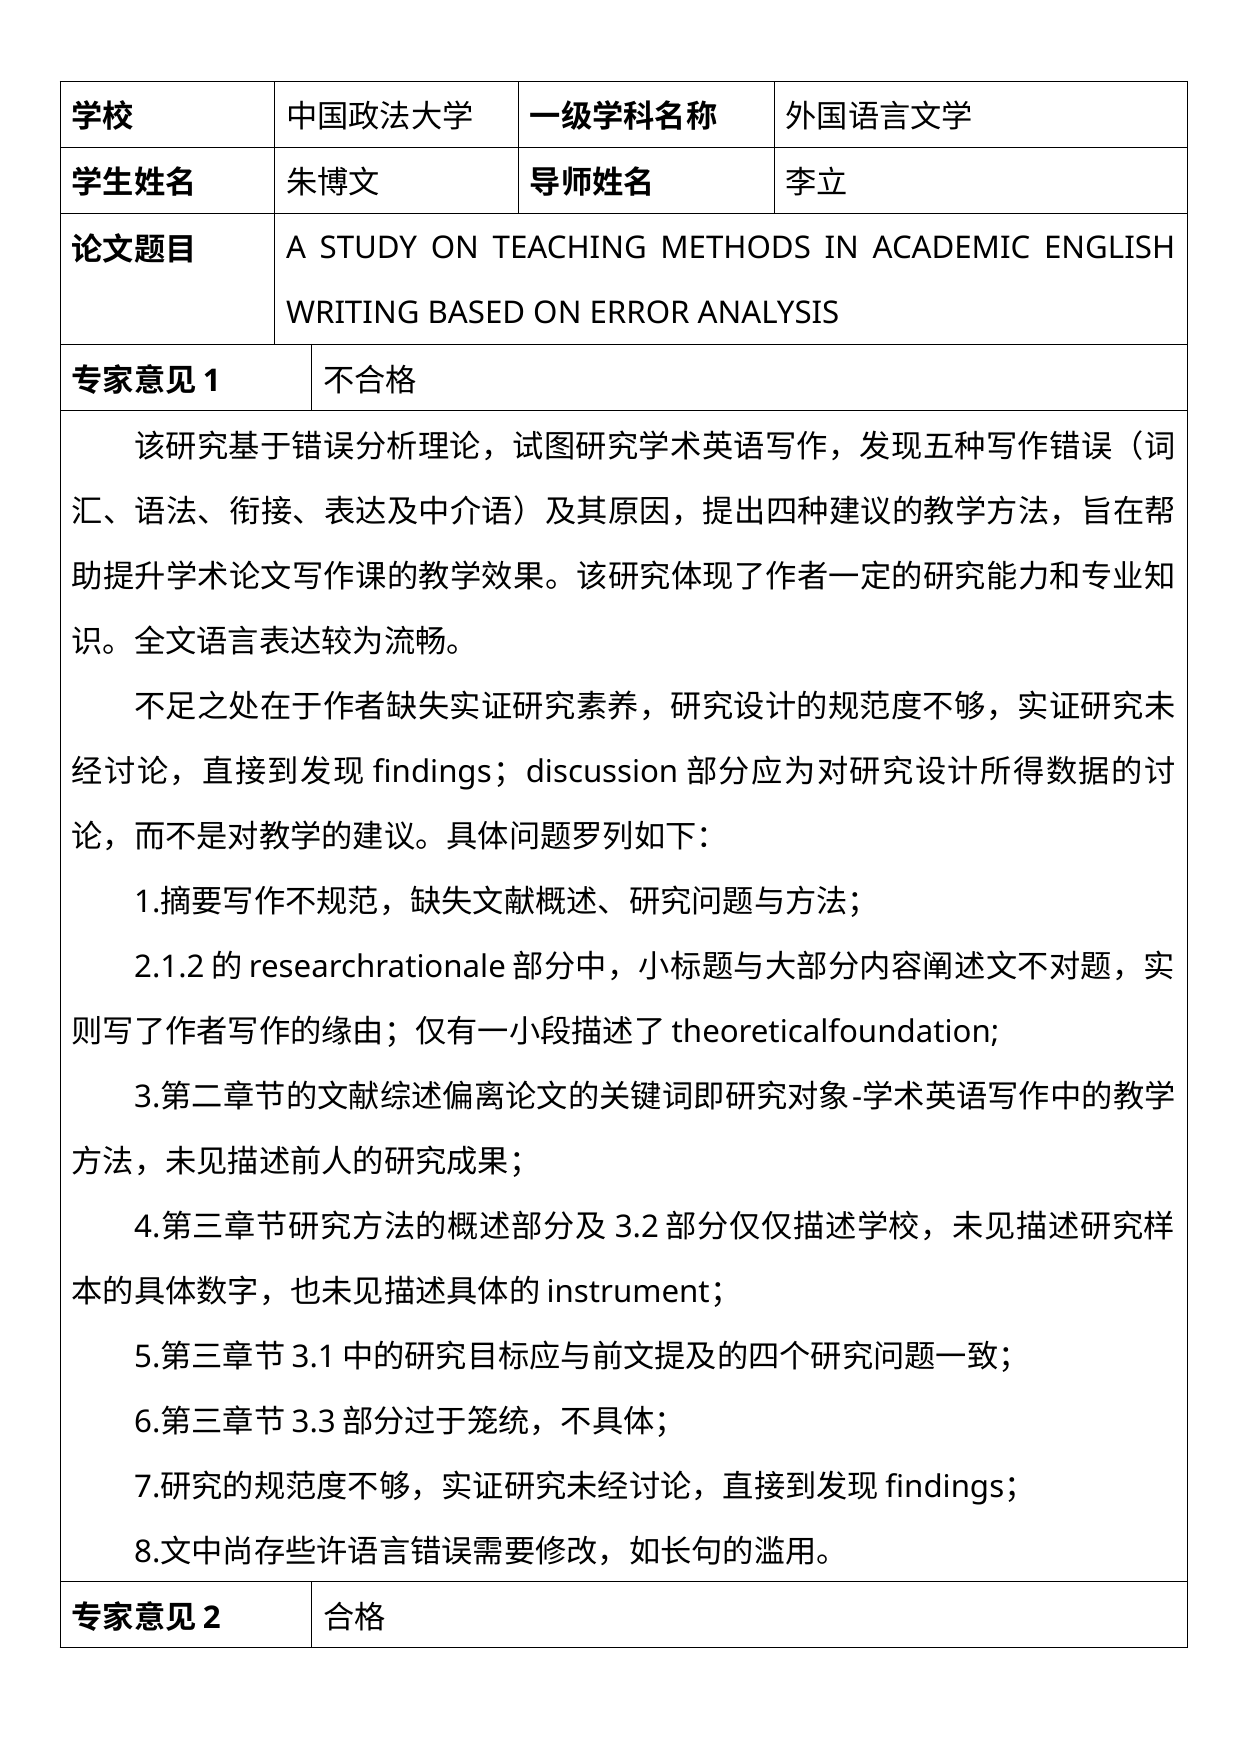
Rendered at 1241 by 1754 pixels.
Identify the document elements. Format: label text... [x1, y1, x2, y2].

table_header 学校 [61, 82, 274, 147]
table_cell 该研究基于错误分析理论，试图研究学术英语写作，发现五种写作错误（词汇、语法、衔接、表达及中介语）及其原因，提出四种建议的教学方法，旨在帮助提升学术论文写作课的教学效果。该研究体现了作者一定的研究能力和专业知识。全文语言表达较为流畅。 不足之处在于作者缺失实证研究素养，研究设计的规范度不够，实证研究未经讨论，直接到发现findings；discussion部分应为对研究设计所得数据的讨论，而不是对教学的建议。具体问题罗列如下： 1.摘要写作不规范，缺失文献概述、研究问题与方法； 2.1.2的researchrationale部分中，小标题与大部分内容阐述文不对题，实则写了作者写作的缘由；仅有一小段描述了theoreticalfoundation; 3.第二章节的文献综述偏离论文的关键词即研究对象-学术英语写作中的教学方法，未见描述前人的研究成果； 4.第三章节研究方法的概述部分及3.2部分仅仅描述学校，未见描述研究样本的具体数字，也未见描述具体的instrument； 5.第三章节3.1中的研究目标应与前文提及的四个研究问题一致； 6.第三章节3.3部分过于笼统，不具体； 7.研究的规范度不够，实证研究未经讨论，直接到发现findings； 8.文中尚存些许语言错误需要修改，如长句的滥用。 [61, 411, 1187, 1581]
table_header 中国政法大学 [275, 82, 518, 147]
table_header 一级学科名称 [519, 82, 774, 147]
table_cell 不合格 [312, 345, 1187, 410]
table_cell A STUDY ON TEACHING METHODS IN ACADEMIC ENGLISH WRITING BASED ON ERROR ANALYSIS [275, 214, 1187, 344]
table_cell 学生姓名 [61, 148, 274, 213]
table_cell 朱博文 [275, 148, 518, 213]
table_cell 专家意见2 [61, 1582, 311, 1647]
table_cell 合格 [312, 1582, 1187, 1647]
table_header 外国语言文学 [775, 82, 1187, 147]
table_cell 导师姓名 [519, 148, 774, 213]
table_cell 专家意见1 [61, 345, 311, 410]
table_cell 李立 [775, 148, 1187, 213]
table_cell 论文题目 [61, 214, 274, 344]
